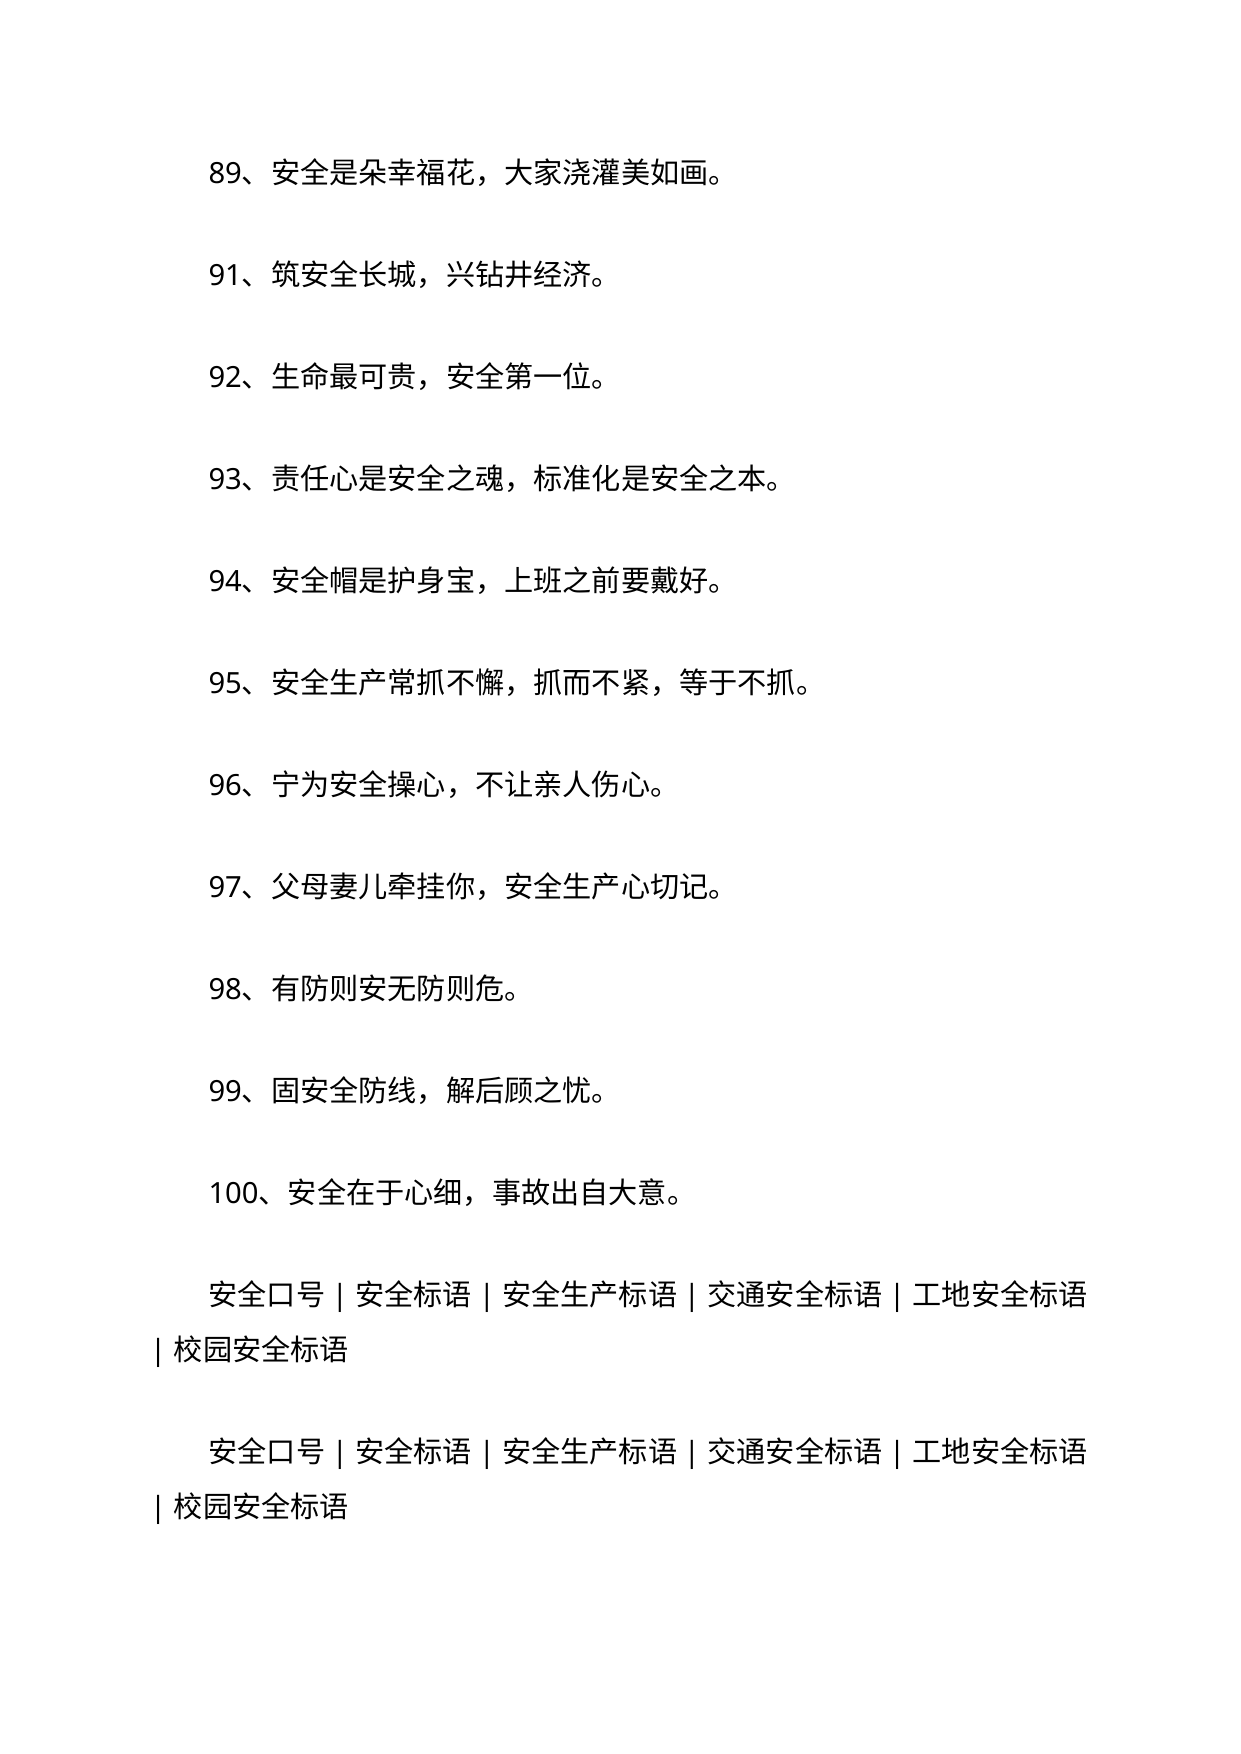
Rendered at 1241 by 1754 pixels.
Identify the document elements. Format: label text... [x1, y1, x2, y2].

text 安全口号 | 安全标语 | 安全生产标语 | 交通安全标语 | 工地安全标语 | 校园安全标语 [150, 1429, 1090, 1526]
text 97、父母妻儿牵挂你，安全生产心切记。 [150, 864, 1090, 906]
text 98、有防则安无防则危。 [150, 966, 1090, 1008]
text 89、安全是朵幸福花，大家浇灌美如画。 [150, 150, 1090, 192]
text 100、安全在于心细，事故出自大意。 [150, 1170, 1090, 1212]
text 94、安全帽是护身宝，上班之前要戴好。 [150, 558, 1090, 600]
text 93、责任心是安全之魂，标准化是安全之本。 [150, 456, 1090, 498]
text 95、安全生产常抓不懈，抓而不紧，等于不抓。 [150, 660, 1090, 702]
text 96、宁为安全操心，不让亲人伤心。 [150, 762, 1090, 804]
text 安全口号 | 安全标语 | 安全生产标语 | 交通安全标语 | 工地安全标语 | 校园安全标语 [150, 1272, 1090, 1369]
text 99、固安全防线，解后顾之忧。 [150, 1068, 1090, 1110]
text 92、生命最可贵，安全第一位。 [150, 354, 1090, 396]
text 91、筑安全长城，兴钻井经济。 [150, 252, 1090, 294]
